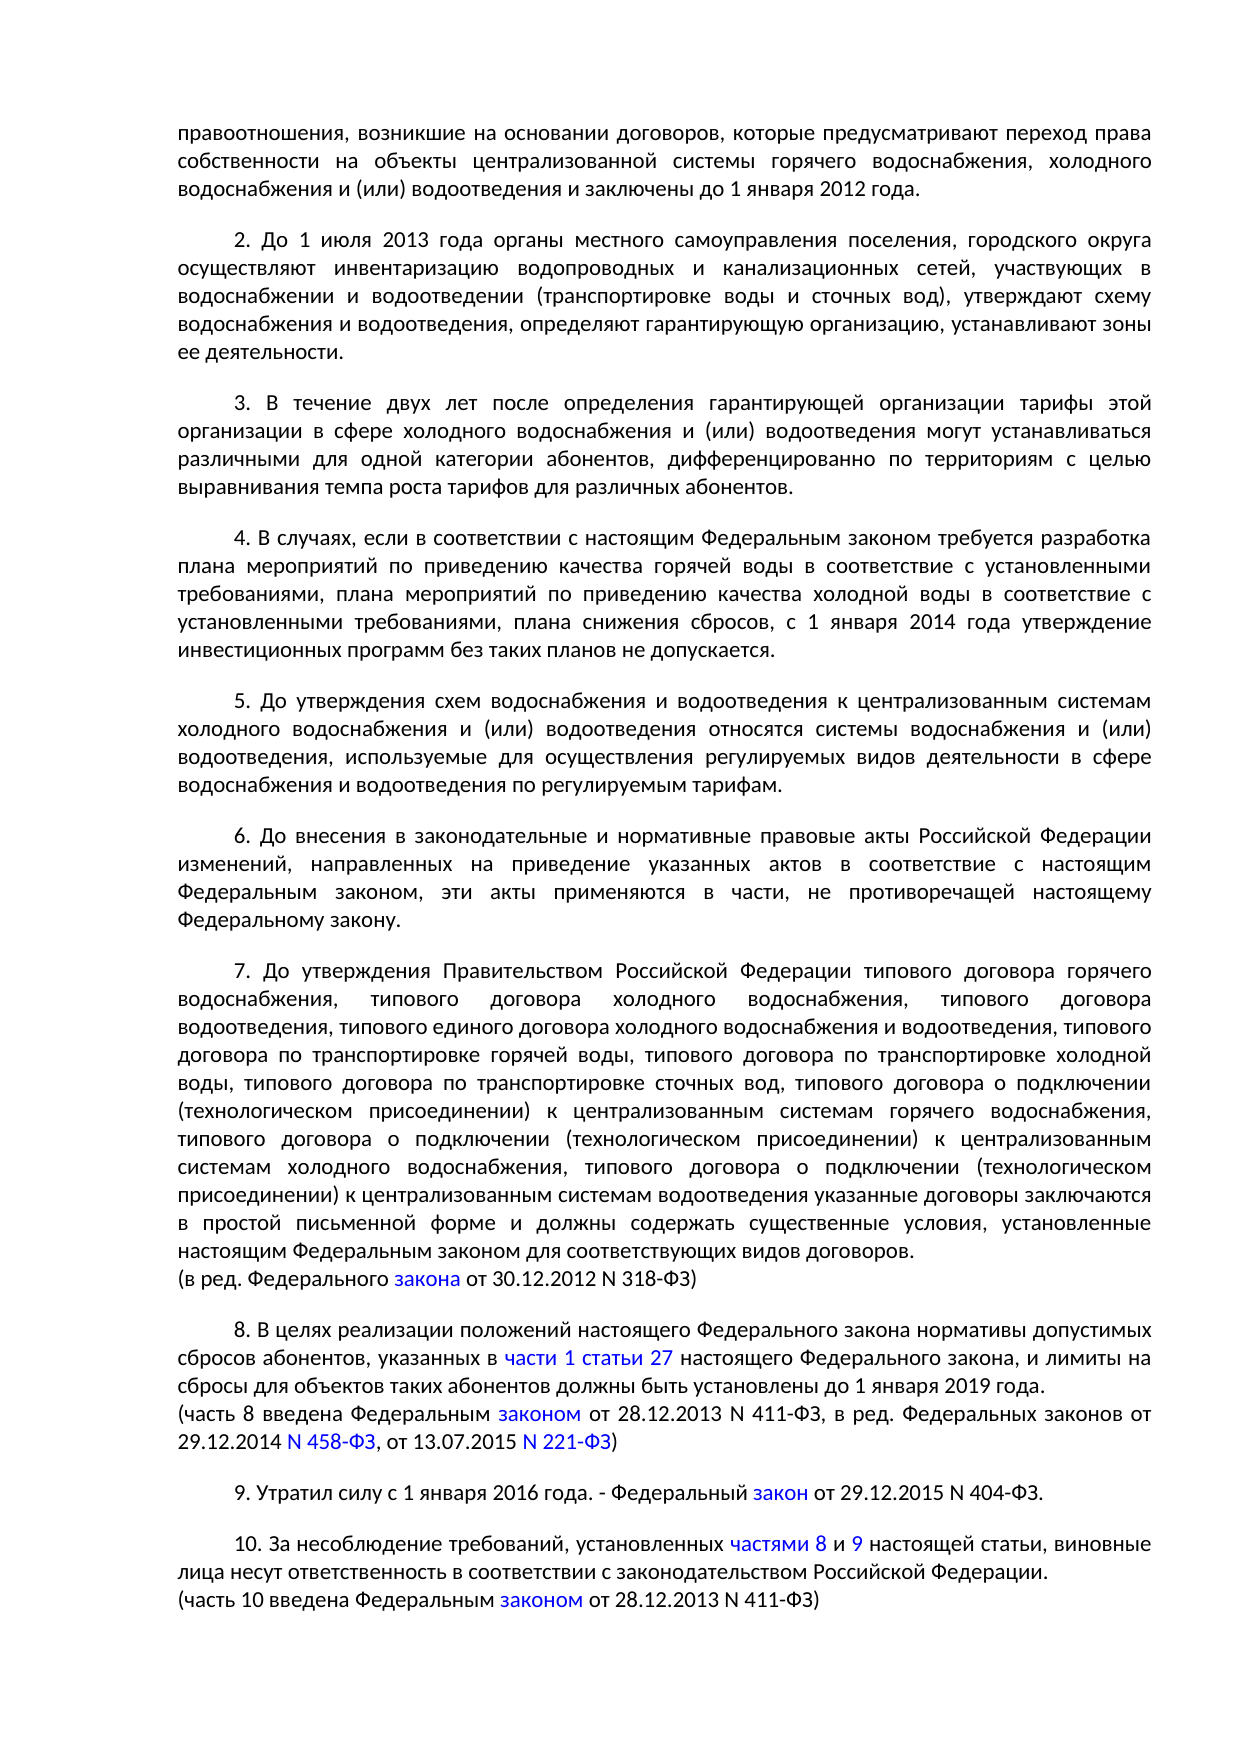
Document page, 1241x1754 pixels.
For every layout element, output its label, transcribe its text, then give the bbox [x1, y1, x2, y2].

text (в ред. Федерального закона от 30.12.2012 N 318-ФЗ) [177, 1264, 1152, 1292]
text 10. За несоблюдение требований, установленных частями 8 и 9 настоящей статьи, виновные лица несут ответственность в соответствии с законодательством Российской Федерации. [177, 1529, 1152, 1585]
text 2. До 1 июля 2013 года органы местного самоуправления поселения, городского округа осуществляют инвентаризацию водопроводных и канализационных сетей, участвующих в водоснабжении и водоотведении (транспортировке воды и сточных вод), утверждают схему водоснабжения и водоотведения, определяют гарантирующую организацию, устанавливают зоны ее деятельности. [177, 225, 1152, 365]
text (часть 10 введена Федеральным законом от 28.12.2013 N 411-ФЗ) [177, 1585, 1152, 1613]
text 9. Утратил силу с 1 января 2016 года. - Федеральный закон от 29.12.2015 N 404-ФЗ. [177, 1478, 1152, 1506]
text 3. В течение двух лет после определения гарантирующей организации тарифы этой организации в сфере холодного водоснабжения и (или) водоотведения могут устанавливаться различными для одной категории абонентов, дифференцированно по территориям с целью выравнивания темпа роста тарифов для различных абонентов. [177, 388, 1152, 500]
text 8. В целях реализации положений настоящего Федерального закона нормативы допустимых сбросов абонентов, указанных в части 1 статьи 27 настоящего Федерального закона, и лимиты на сбросы для объектов таких абонентов должны быть установлены до 1 января 2019 года. [177, 1315, 1152, 1399]
text (часть 8 введена Федеральным законом от 28.12.2013 N 411-ФЗ, в ред. Федеральных законов от 29.12.2014 N 458-ФЗ, от 13.07.2015 N 221-ФЗ) [177, 1399, 1152, 1455]
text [177, 118, 1152, 202]
text 4. В случаях, если в соответствии с настоящим Федеральным законом требуется разработка плана мероприятий по приведению качества горячей воды в соответствие с установленными требованиями, плана мероприятий по приведению качества холодной воды в соответствие с установленными требованиями, плана снижения сбросов, с 1 января 2014 года утверждение инвестиционных программ без таких планов не допускается. [177, 523, 1152, 663]
text 7. До утверждения Правительством Российской Федерации типового договора горячего водоснабжения, типового договора холодного водоснабжения, типового договора водоотведения, типового единого договора холодного водоснабжения и водоотведения, типового договора по транспортировке горячей воды, типового договора по транспортировке холодной воды, типового договора по транспортировке сточных вод, типового договора о подключении (технологическом присоединении) к централизованным системам горячего водоснабжения, типового договора о подключении (технологическом присоединении) к централизованным системам холодного водоснабжения, типового договора о подключении (технологическом присоединении) к централизованным системам водоотведения указанные договоры заключаются в простой письменной форме и должны содержать существенные условия, установленные настоящим Федеральным законом для соответствующих видов договоров. [177, 956, 1152, 1264]
text 5. До утверждения схем водоснабжения и водоотведения к централизованным системам холодного водоснабжения и (или) водоотведения относятся системы водоснабжения и (или) водоотведения, используемые для осуществления регулируемых видов деятельности в сфере водоснабжения и водоотведения по регулируемым тарифам. [177, 686, 1152, 798]
text 6. До внесения в законодательные и нормативные правовые акты Российской Федерации изменений, направленных на приведение указанных актов в соответствие с настоящим Федеральным законом, эти акты применяются в части, не противоречащей настоящему Федеральному закону. [177, 821, 1152, 933]
